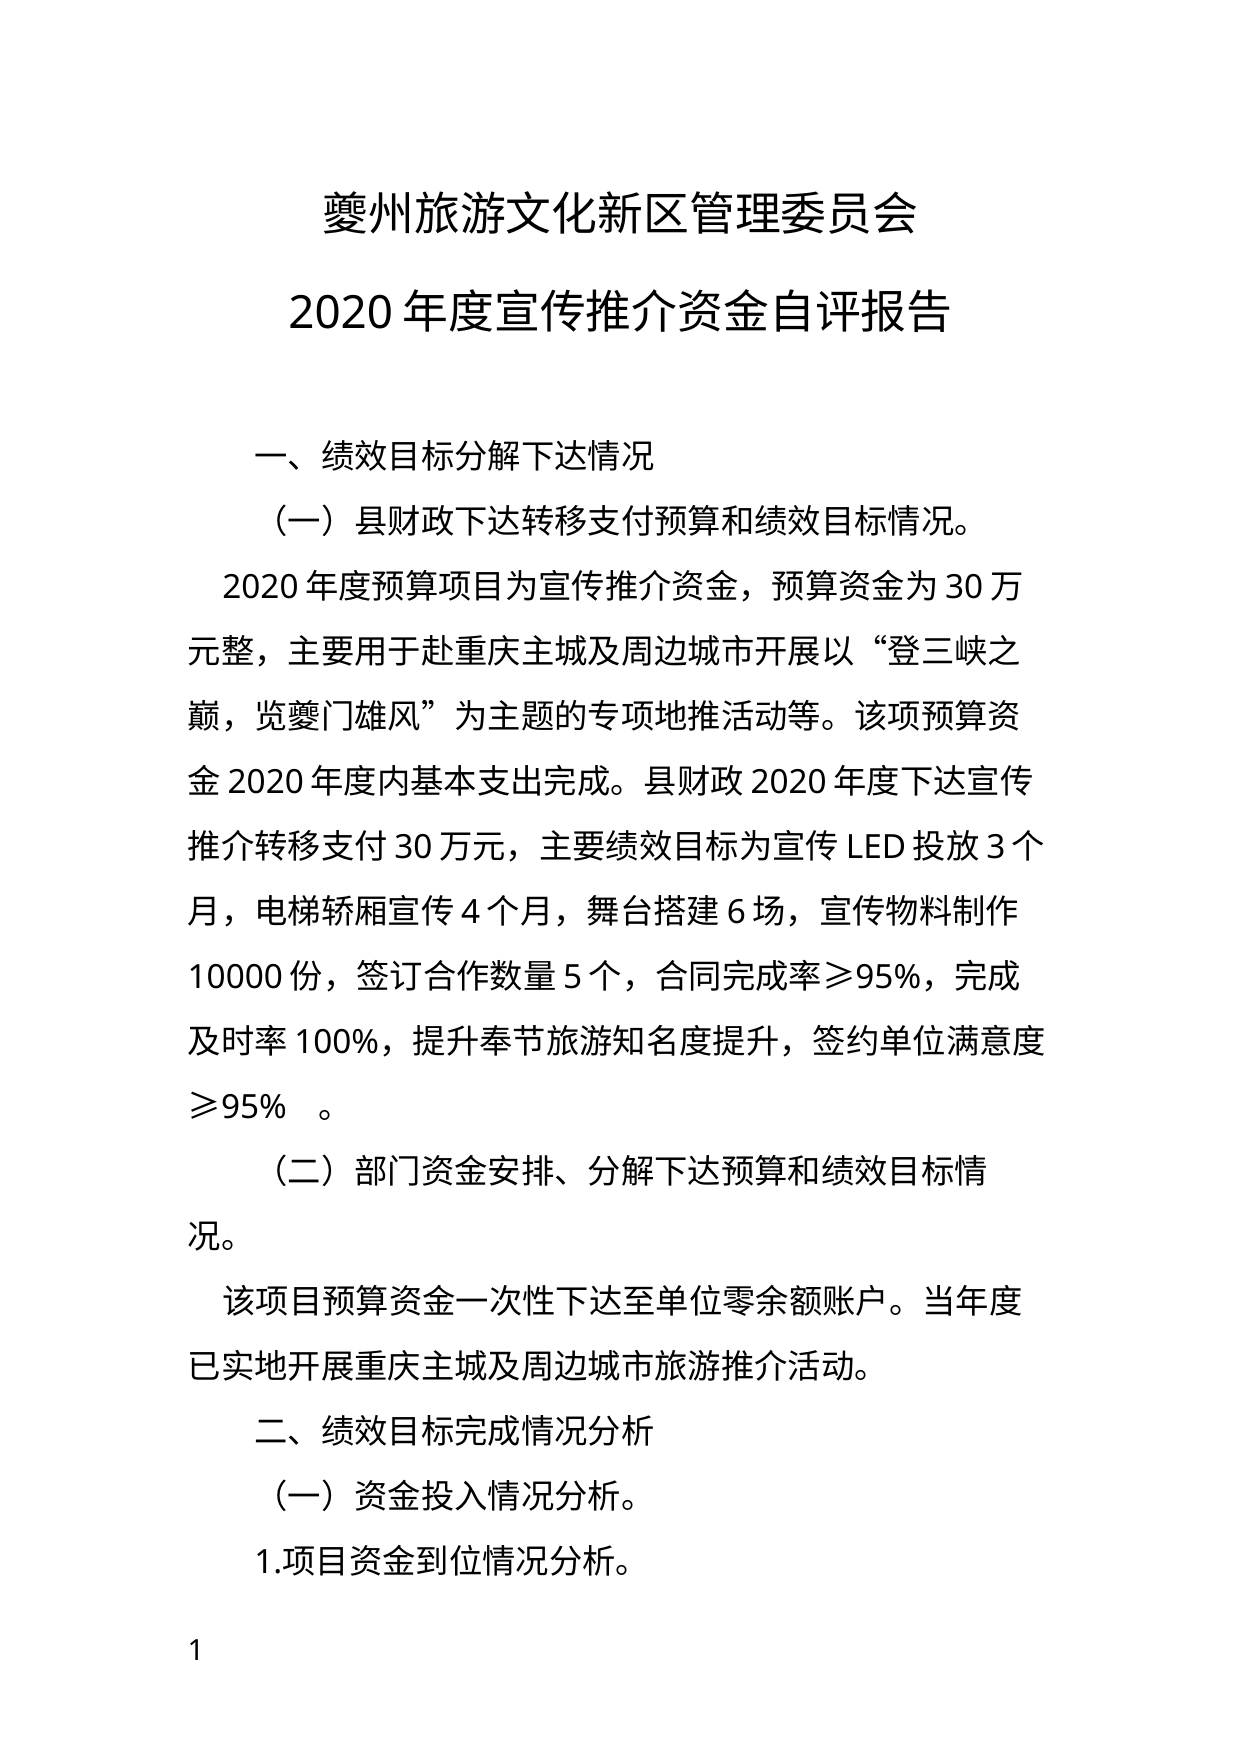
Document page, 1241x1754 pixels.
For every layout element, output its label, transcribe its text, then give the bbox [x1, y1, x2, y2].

text 2020年度宣传推介资金自评报告 [187, 259, 1053, 357]
text 二、绩效目标完成情况分析 [187, 1397, 1053, 1462]
text 一、绩效目标分解下达情况 [187, 422, 1053, 487]
text 夔州旅游文化新区管理委员会 [187, 162, 1053, 259]
text （一）资金投入情况分析。 [187, 1462, 1053, 1527]
list 该项目预算资金一次性下达至单位零余额账户。当年度已实地开展重庆主城及周边城市旅游推介活动。 [187, 1267, 1053, 1397]
text （一）县财政下达转移支付预算和绩效目标情况。 [187, 487, 1053, 552]
text 2020年度预算项目为宣传推介资金，预算资金为30万元整，主要用于赴重庆主城及周边城市开展以“登三峡之巅，览夔门雄风”为主题的专项地推活动等。该项预算资金2020年度内基本支出完成。县财政2020年度下达宣传推介转移支付30万元，主要绩效目标为宣传LED投放3个月，电梯轿厢宣传4个月，舞台搭建6场，宣传物料制作10000份，签订合作数量5个，合同完成率≥95%，完成及时率100%，提升奉节旅游知名度提升，签约单位满意度≥95% 。 [187, 552, 1053, 1137]
list 部门资金安排、分解下达预算和绩效目标情况。 [187, 1137, 1053, 1267]
text 1.项目资金到位情况分析。 [187, 1527, 1053, 1592]
